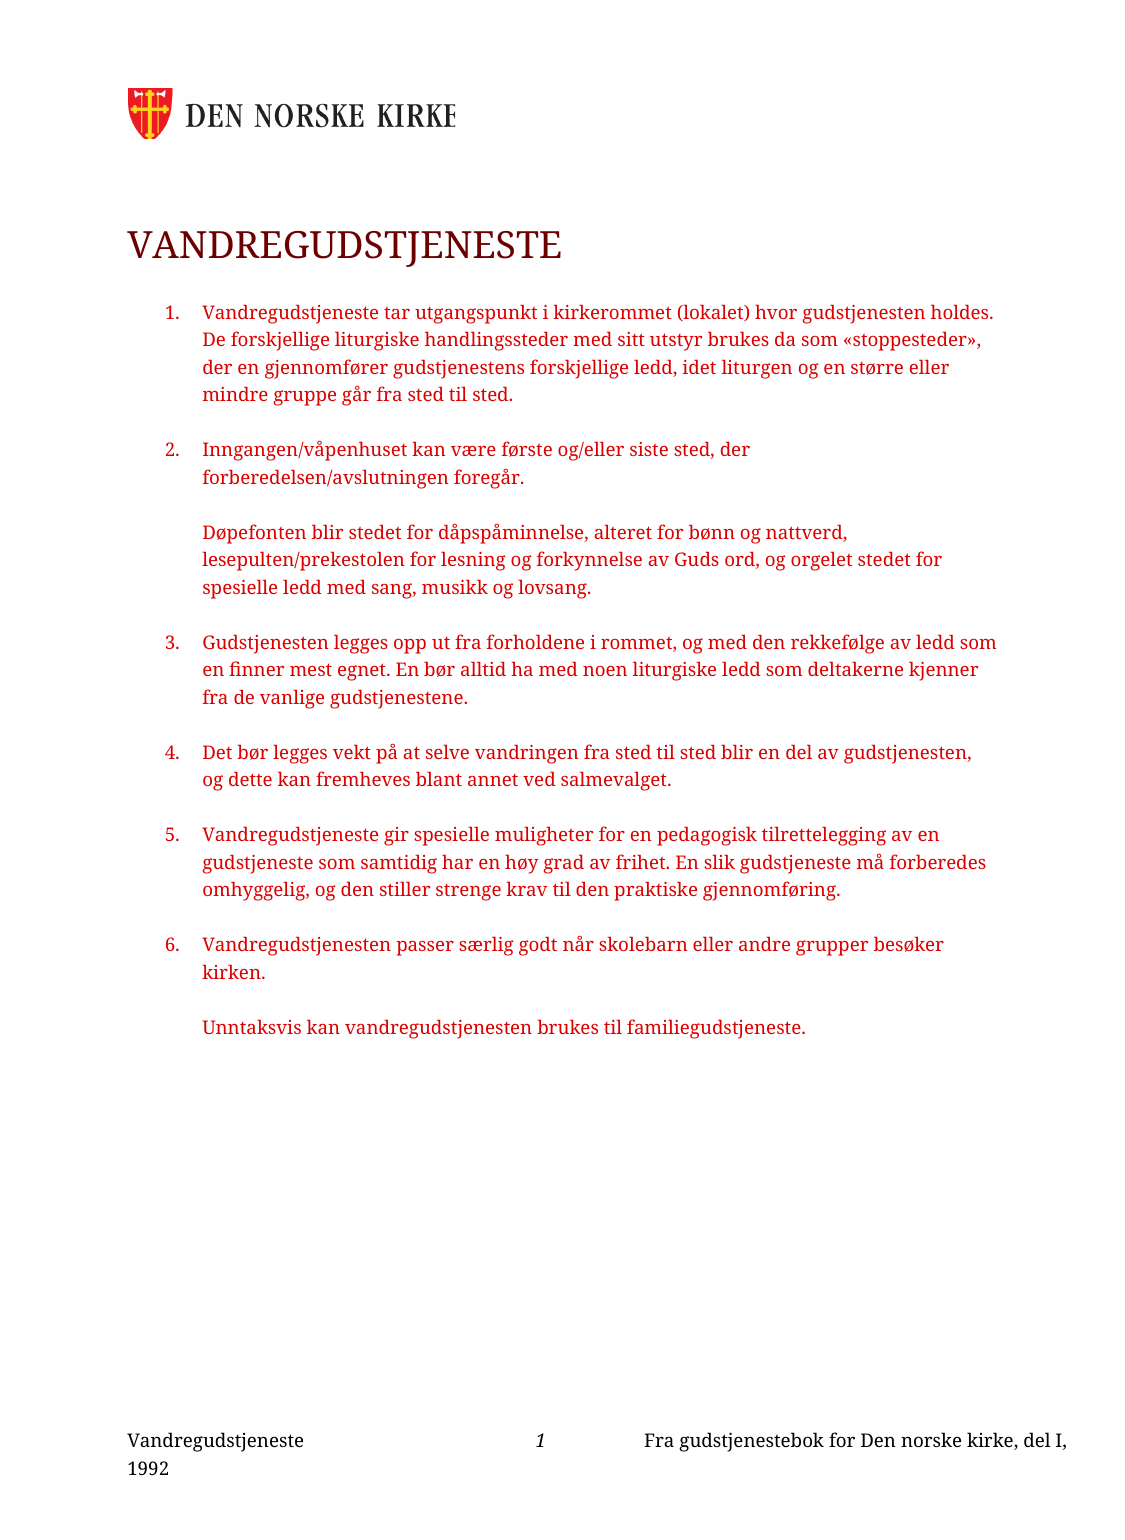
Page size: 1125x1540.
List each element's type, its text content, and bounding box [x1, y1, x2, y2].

text Unntaksvis kan vandregudstjenesten brukes til familiegudstjeneste. [202, 1014, 998, 1039]
subtitle VANDREGUDSTJENESTE [127, 219, 998, 270]
text Døpefonten blir stedet for dåpspåminnelse, alteret for bønn og nattverd, lesepulten/prekestolen for lesning og forkynnelse av Guds ord, og orgelet stedet for spesielle ledd med sang, musikk og lovsang. [202, 519, 998, 599]
list Det bør legges vekt på at selve vandringen fra sted til sted blir en del av gudstjenesten, og dette kan fremheves blant annet ved salmevalget. [164, 739, 998, 792]
list Inngangen/våpenhuset kan være første og/eller siste sted, der forberedelsen/avslutningen foregår. [164, 436, 998, 489]
list Gudstjenesten legges opp ut fra forholdene i rommet, og med den rekkefølge av ledd som en finner mest egnet. En bør alltid ha med noen liturgiske ledd som deltakerne kjenner fra de vanlige gudstjenestene. [164, 629, 998, 709]
list Vandregudstjeneste tar utgangspunkt i kirkerommet (lokalet) hvor gudstjenesten holdes. De forskjellige liturgiske handlingssteder med sitt utstyr brukes da som «stoppesteder», der en gjennomfører gudstjenestens forskjellige ledd, idet liturgen og en større eller mindre gruppe går fra sted til sted. [164, 299, 998, 407]
list Vandregudstjeneste gir spesielle muligheter for en pedagogisk tilrettelegging av en gudstjeneste som samtidig har en høy grad av frihet. En slik gudstjeneste må forberedes omhyggelig, og den stiller strenge krav til den praktiske gjennomføring. [164, 821, 998, 902]
list Vandregudstjenesten passer særlig godt når skolebarn eller andre grupper besøker kirken. [164, 931, 998, 984]
picture [127, 88, 456, 139]
